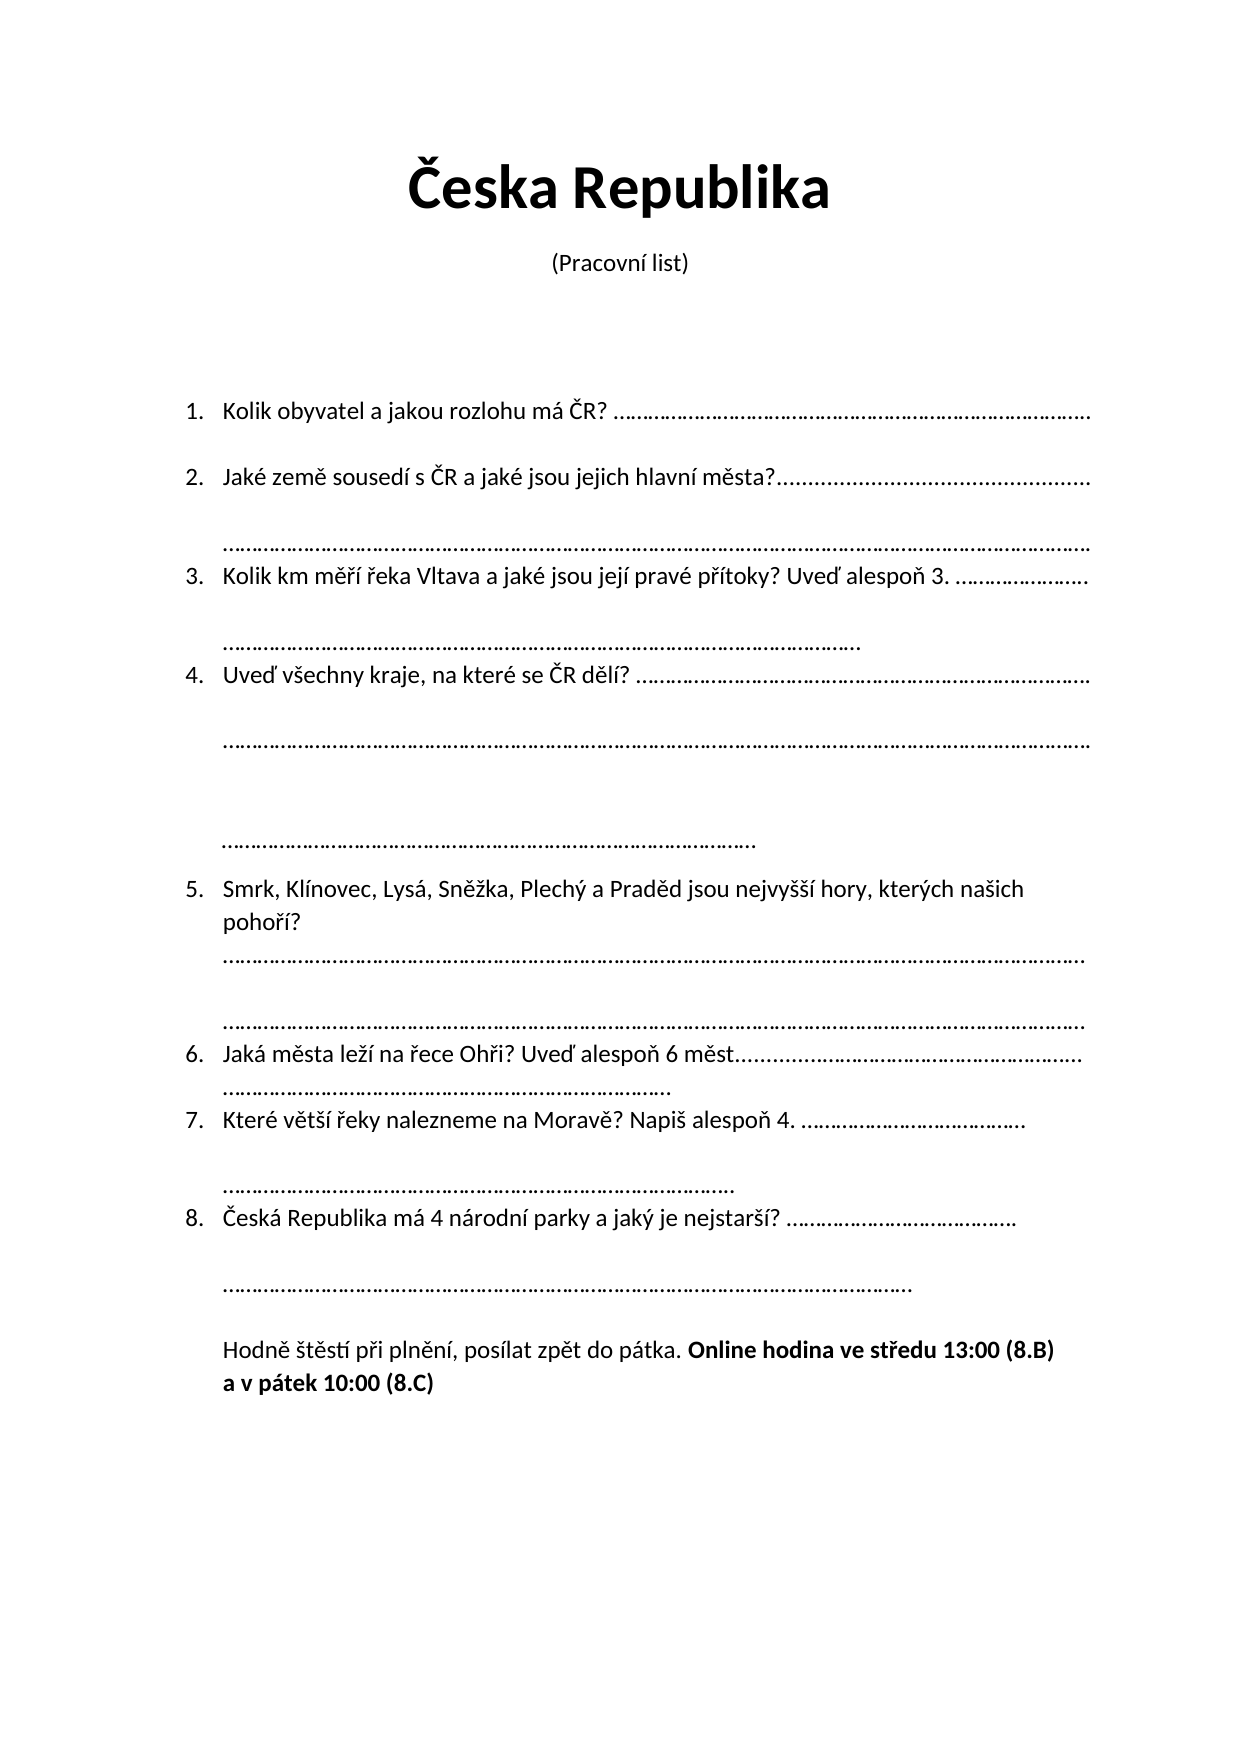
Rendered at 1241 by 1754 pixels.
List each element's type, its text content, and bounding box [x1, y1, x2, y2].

list …………………………………………………………………………….. [223, 1169, 1093, 1200]
list ………………………………………………………………………………………………… [223, 626, 1093, 656]
list Česká Republika má 4 národní parky a jaký je nejstarší? …………………………………. [185, 1202, 1093, 1233]
list …………………………………………………………………… [223, 1071, 1093, 1101]
text (Pracovní list) [148, 247, 1093, 277]
list ……………………………………………………………………………………………………………………………………. [223, 527, 1093, 558]
list a v pátek 10:00 (8.C) [223, 1367, 1093, 1398]
list Kolik obyvatel a jakou rozlohu má ČR? ……………………………………………………………………….. [185, 395, 1093, 426]
list …………………………………………………………………………………………………………………………………… [223, 1005, 1093, 1036]
list ………………………………………………………………………………………………………… [223, 1268, 1093, 1299]
list Které větší řeky nalezneme na Moravě? Napiš alespoň 4. ………………………………… [185, 1104, 1093, 1134]
list Jaká města leží na řece Ohři? Uveď alespoň 6 měst..............……………………………………... [185, 1038, 1093, 1068]
text ………………………………………………………………………………… [148, 824, 1093, 854]
list Hodně štěstí při plnění, posílat zpět do pátka. Online hodina ve středu 13:00 (8.B) [223, 1334, 1093, 1365]
list ……………………………………………………………………………………………………………………………………. [223, 724, 1093, 755]
list Smrk, Klínovec, Lysá, Sněžka, Plechý a Praděd jsou nejvyšší hory, kterých našich pohoří? …………………………………………………………………………………………………………………………………… [185, 873, 1093, 970]
list Uveď všechny kraje, na které se ČR dělí? ……………………………………………………………………. [185, 659, 1093, 689]
list Kolik km měří řeka Vltava a jaké jsou její pravé přítoky? Uveď alespoň 3. ………………….. [185, 560, 1093, 591]
text Česka Republika [148, 148, 1093, 224]
list Jaké země sousedí s ČR a jaké jsou jejich hlavní města?.................................................. [185, 461, 1093, 492]
